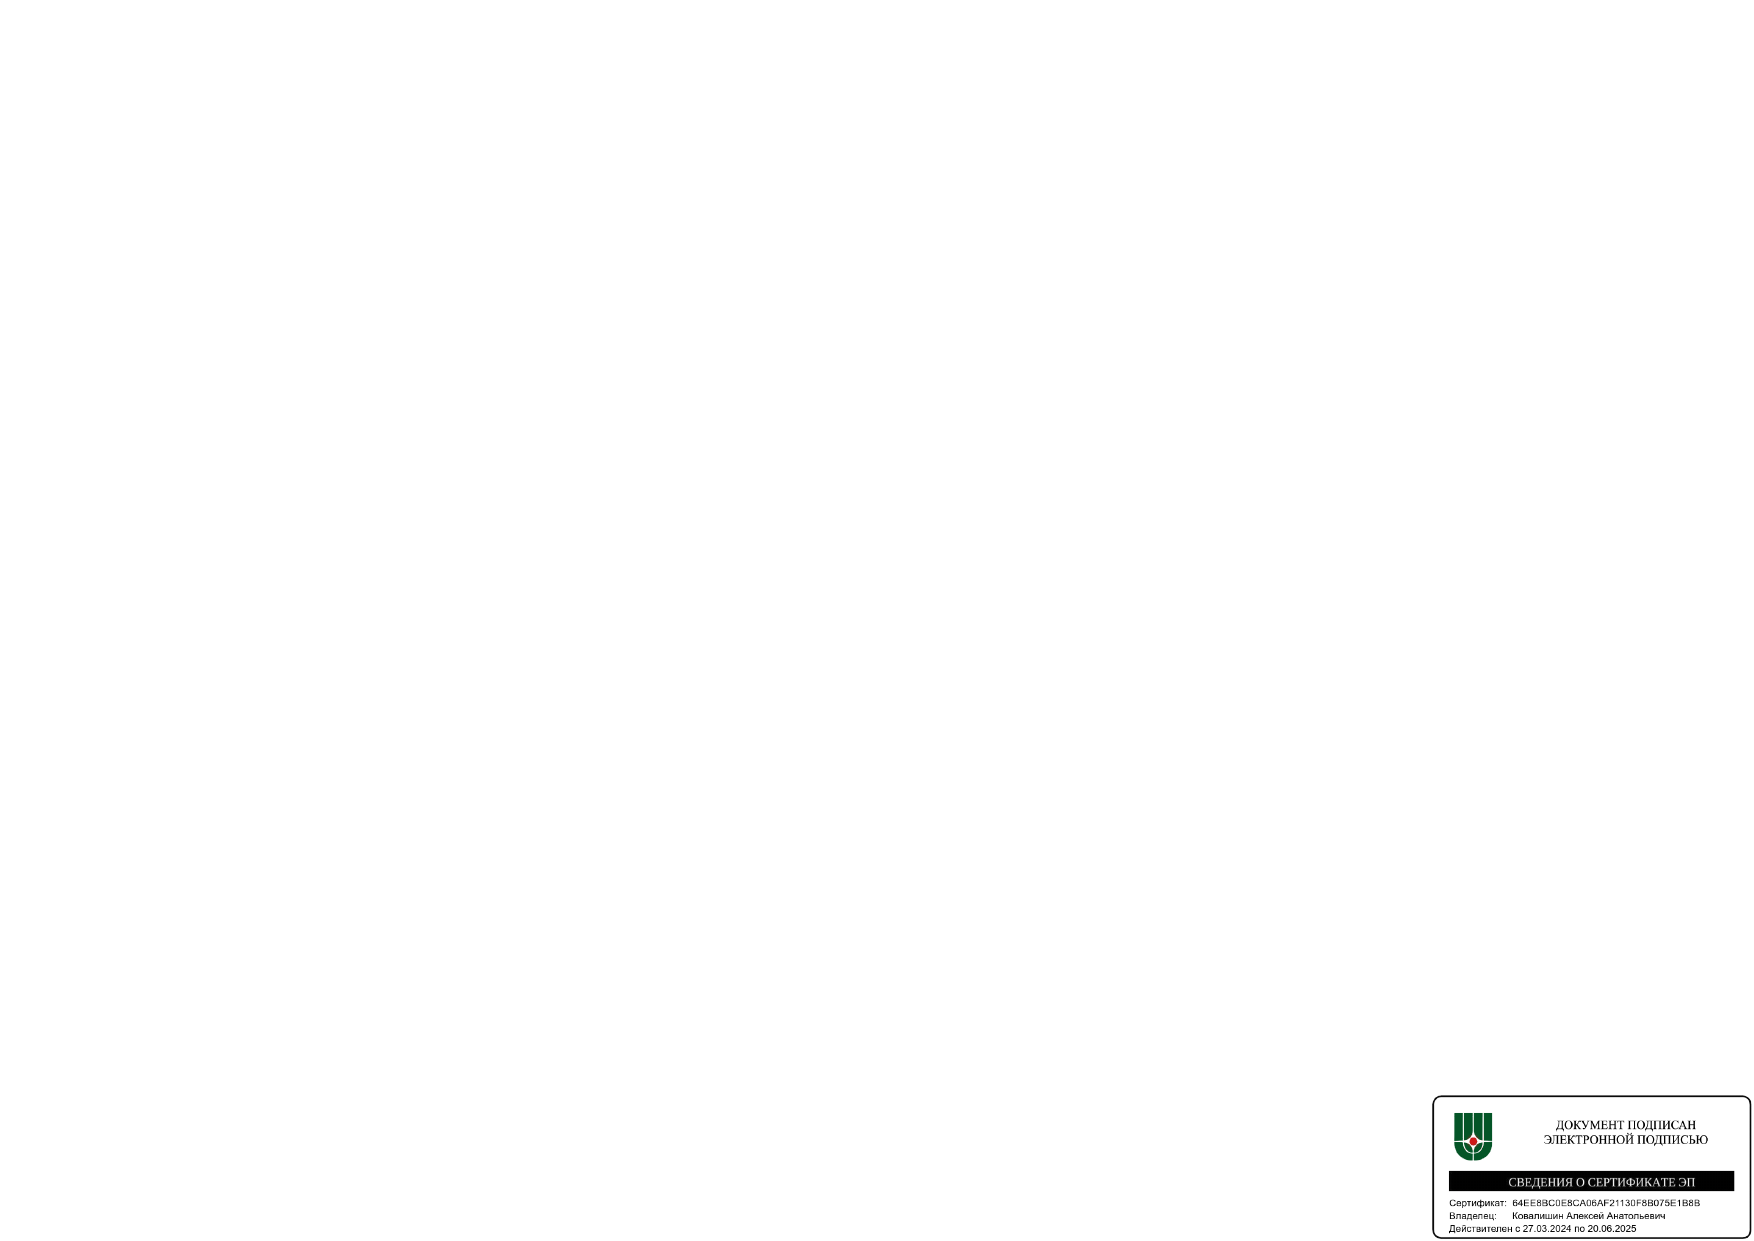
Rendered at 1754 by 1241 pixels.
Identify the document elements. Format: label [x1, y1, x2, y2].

picture [1429, 1092, 1754, 1241]
